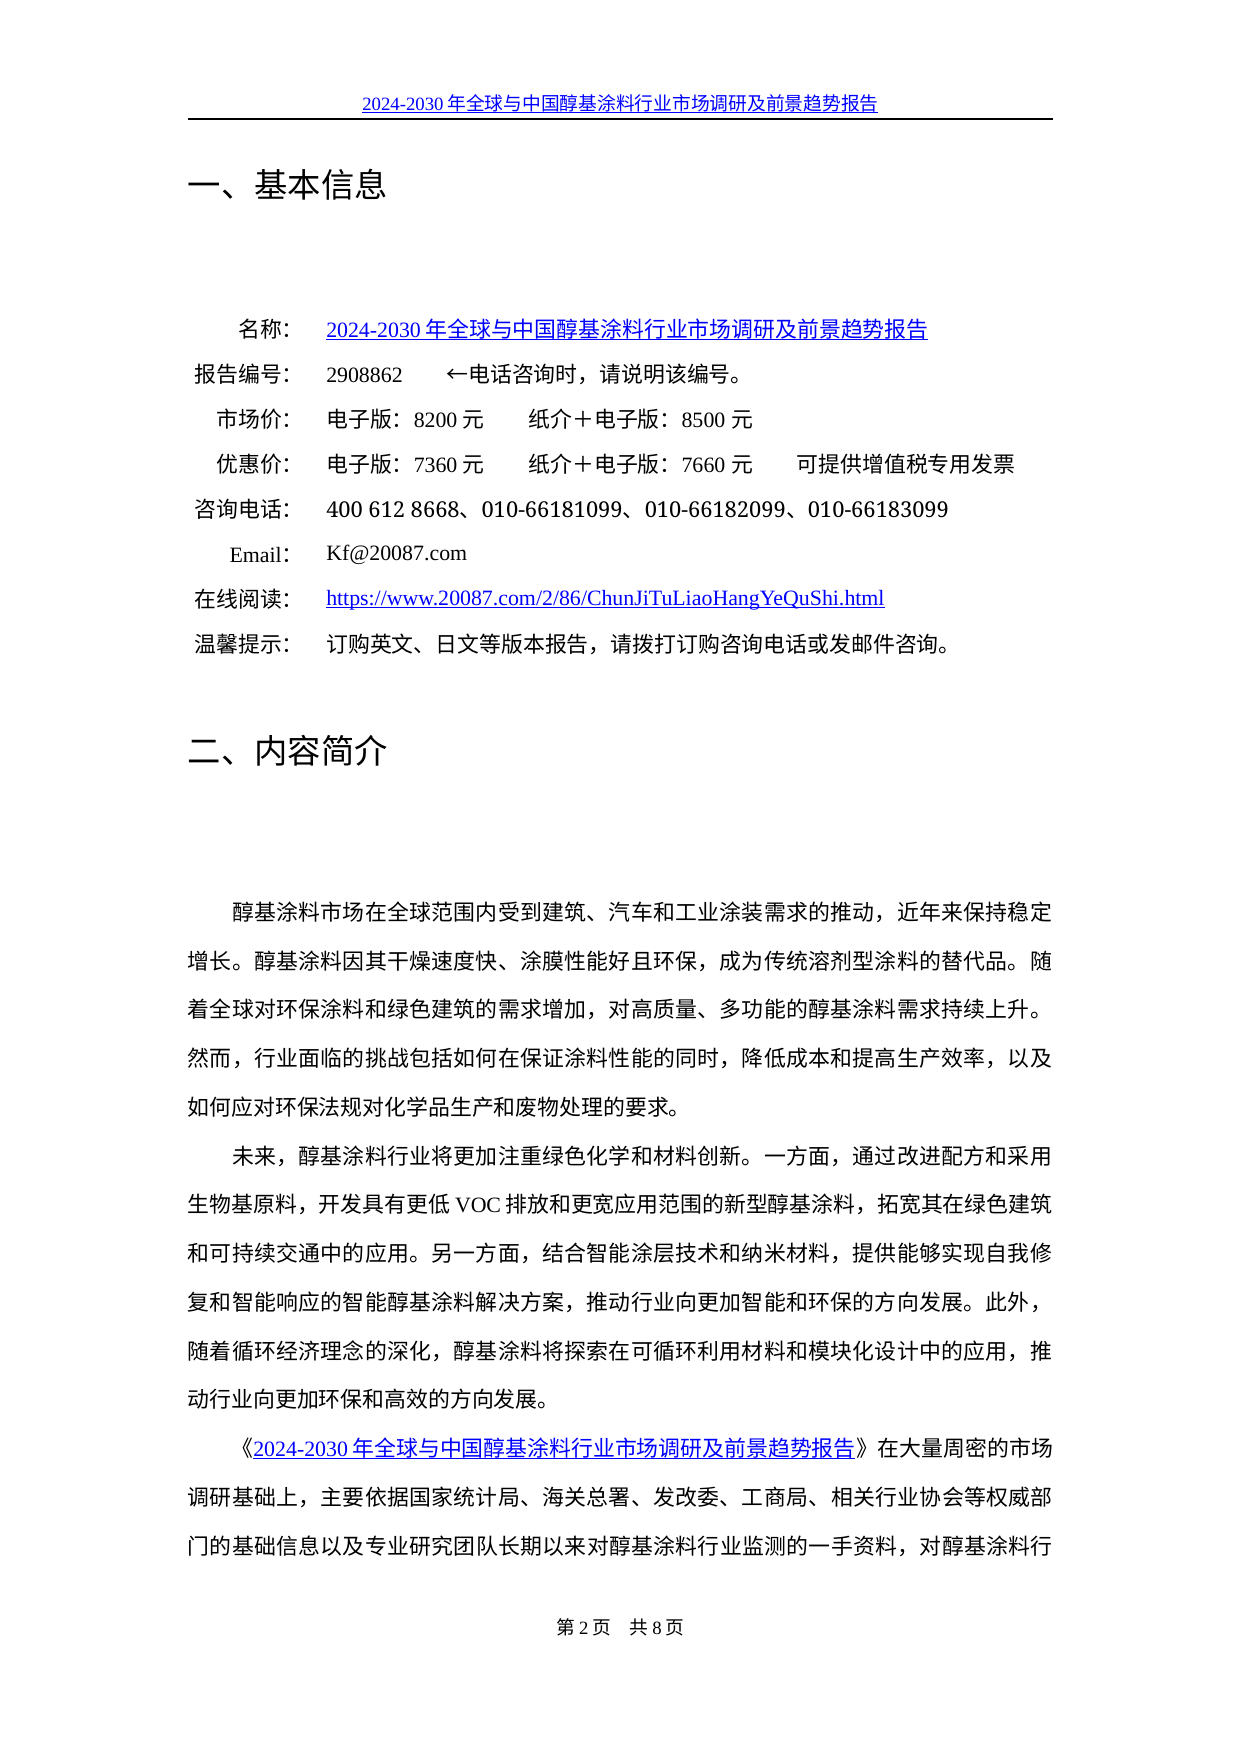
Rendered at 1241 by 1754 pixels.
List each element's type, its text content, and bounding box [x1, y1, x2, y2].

table_cell Kf@20087.com [315, 537, 1073, 582]
table_cell [315, 582, 1073, 627]
table_cell 订购英文、日文等版本报告，请拨打订购咨询电话或发邮件咨询。 [315, 627, 1073, 672]
table_cell 400 612 8668、010-66181099、010-66182099、010-66183099 [315, 492, 1073, 537]
table_cell 电子版：7360 元 纸介＋电子版：7660 元 可提供增值税专用发票 [315, 447, 1073, 492]
title 一、基本信息 [187, 150, 1053, 215]
table_cell 温馨提示： [167, 627, 315, 672]
table_header 名称： [167, 312, 315, 357]
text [187, 894, 1053, 1561]
table_cell 电子版：8200 元 纸介＋电子版：8500 元 [315, 402, 1073, 447]
table_cell 在线阅读： [167, 582, 315, 627]
table_cell 优惠价： [167, 447, 315, 492]
table_header 2024-2030年全球与中国醇基涂料行业市场调研及前景趋势报告 [315, 312, 1073, 357]
title 二、内容简介 [187, 717, 1053, 782]
table_cell Email： [167, 537, 315, 582]
table_cell 市场价： [167, 402, 315, 447]
table_cell 2908862 ←电话咨询时，请说明该编号。 [315, 357, 1073, 402]
table_cell 咨询电话： [167, 492, 315, 537]
table_cell 报告编号： [167, 357, 315, 402]
